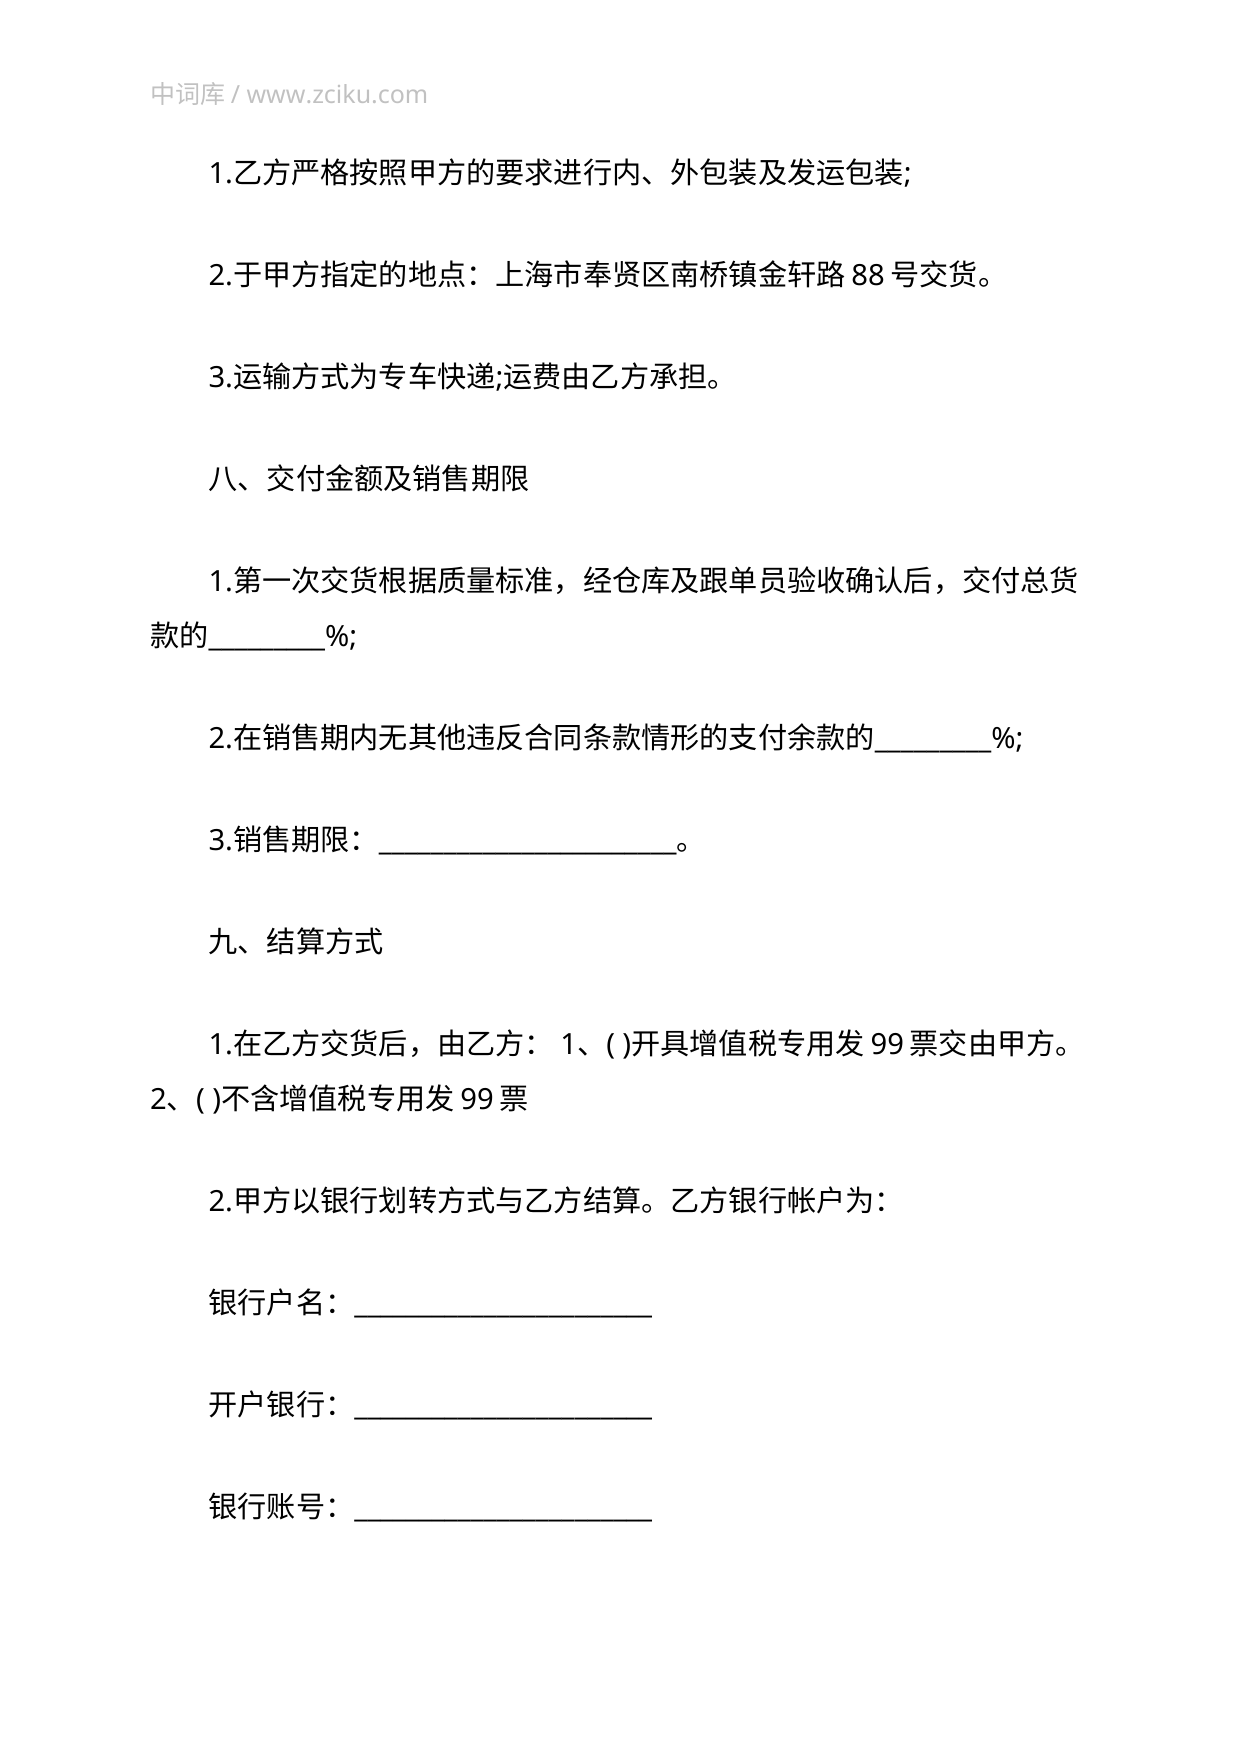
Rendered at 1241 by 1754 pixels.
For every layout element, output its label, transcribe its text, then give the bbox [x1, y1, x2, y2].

text 3.运输方式为专车快递;运费由乙方承担。 [150, 354, 1090, 396]
text 2.于甲方指定的地点：上海市奉贤区南桥镇金轩路88号交货。 [150, 252, 1090, 294]
text 2.在销售期内无其他违反合同条款情形的支付余款的_________%; [150, 715, 1090, 757]
text 九、结算方式 [150, 919, 1090, 961]
text 1.第一次交货根据质量标准，经仓库及跟单员验收确认后，交付总货款的_________%; [150, 558, 1090, 655]
text 银行户名：_______________________ [150, 1279, 1090, 1322]
text 2.甲方以银行划转方式与乙方结算。乙方银行帐户为： [150, 1177, 1090, 1220]
text 八、交付金额及销售期限 [150, 456, 1090, 498]
text 开户银行：_______________________ [150, 1381, 1090, 1424]
text 1.乙方严格按照甲方的要求进行内、外包装及发运包装; [150, 150, 1090, 192]
text 1.在乙方交货后，由乙方： 1、( )开具增值税专用发99票交由甲方。2、( )不含增值税专用发99票 [150, 1020, 1090, 1118]
text 银行账号：_______________________ [150, 1483, 1090, 1526]
text 3.销售期限：_______________________。 [150, 817, 1090, 859]
